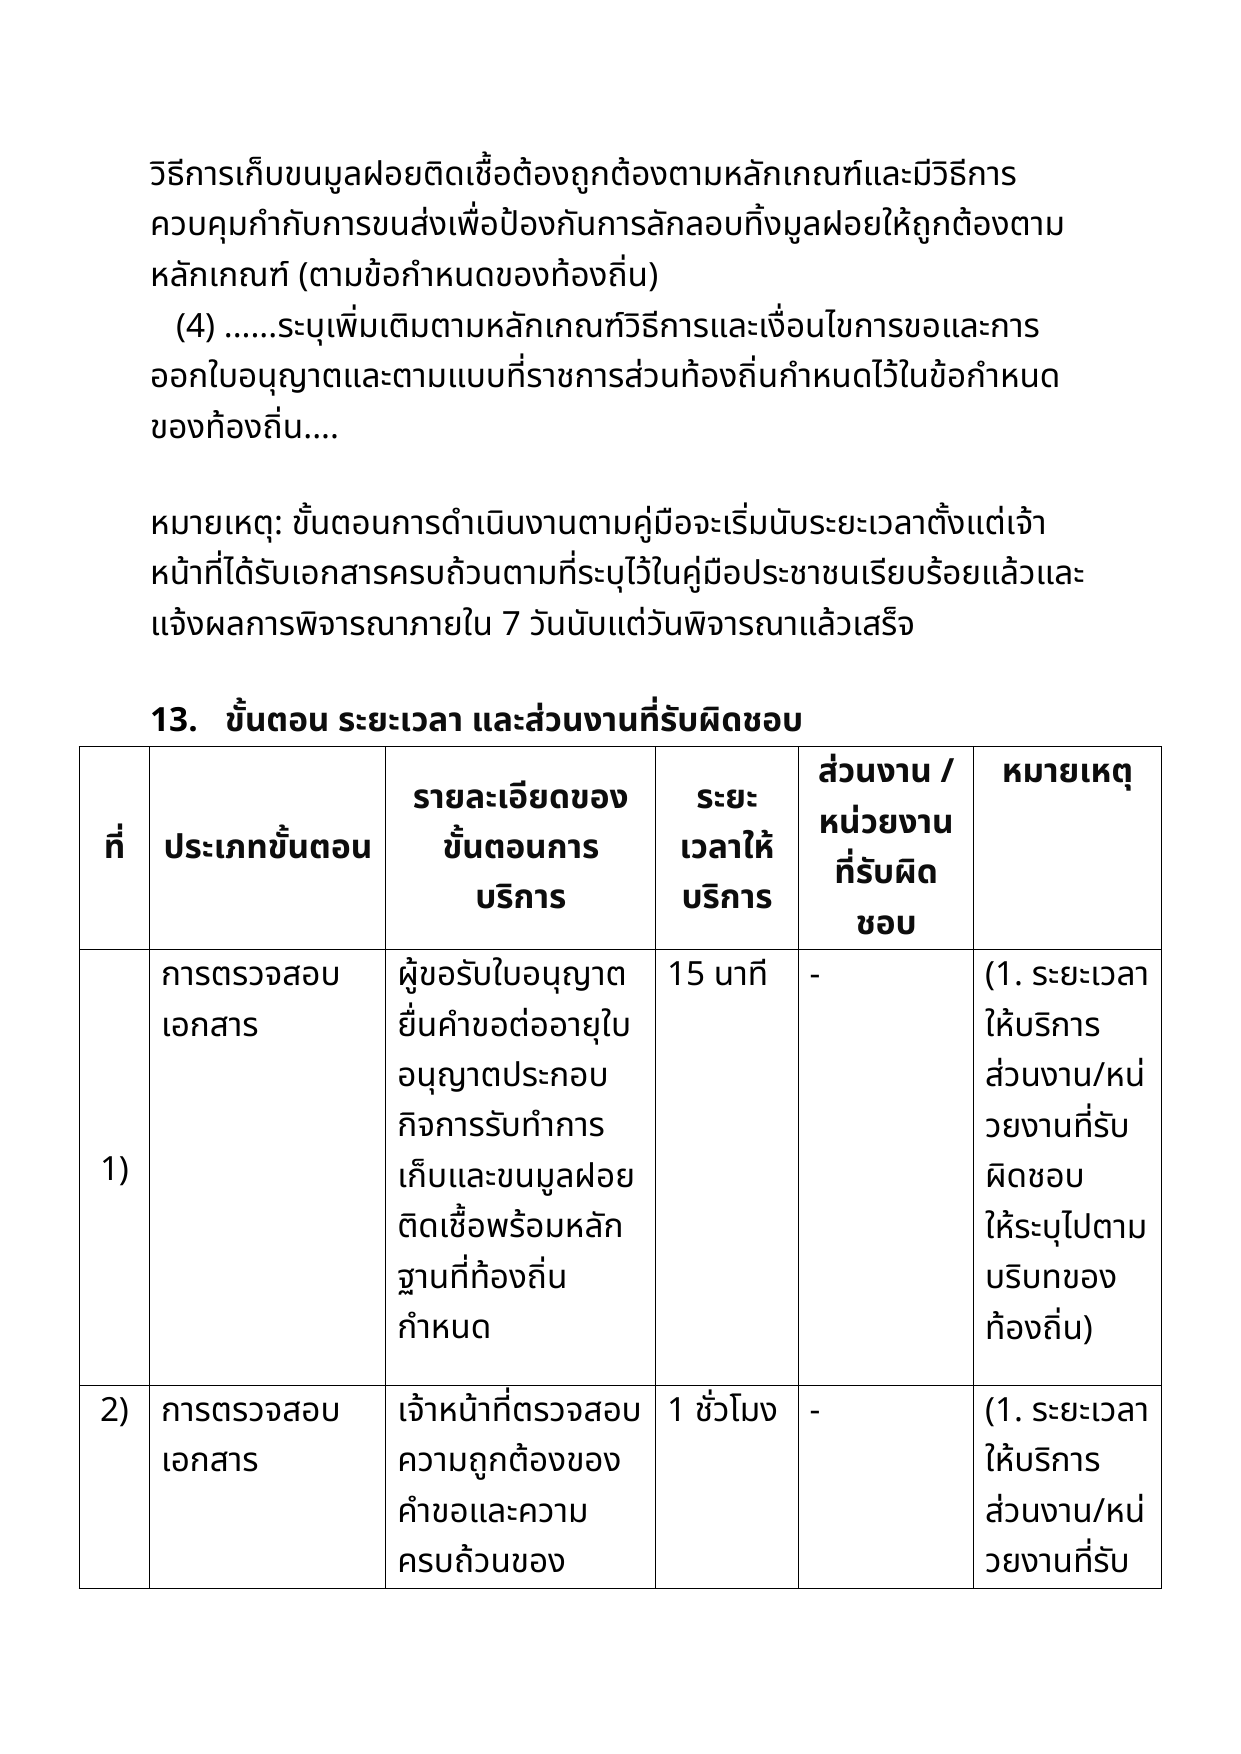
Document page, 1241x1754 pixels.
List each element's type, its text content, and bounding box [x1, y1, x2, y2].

table_cell 2) [80, 1386, 149, 1588]
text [150, 150, 1090, 650]
table_cell การตรวจสอบเอกสาร [150, 950, 385, 1385]
table_header ระยะเวลาให้บริการ [656, 747, 798, 949]
table_cell - [799, 950, 973, 1385]
table_header ที่ [80, 747, 149, 949]
list ขั้นตอน ระยะเวลา และส่วนงานที่รับผิดชอบ [150, 696, 1090, 746]
table_cell 1) [80, 950, 149, 1385]
table_header ส่วนงาน / หน่วยงานที่รับผิดชอบ [799, 747, 973, 949]
table_cell 1 ชั่วโมง [656, 1386, 798, 1588]
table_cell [974, 1386, 1161, 1588]
table_header ประเภทขั้นตอน [150, 747, 385, 949]
table_cell - [799, 1386, 973, 1588]
table_cell การตรวจสอบเอกสาร [150, 1386, 385, 1588]
table_cell ผู้ขอรับใบอนุญาตยื่นคำขอต่ออายุใบอนุญาตประกอบกิจการรับทำการเก็บและขนมูลฝอยติดเชื้อพร้อมหลักฐานที่ท้องถิ่นกำหนด [386, 950, 655, 1385]
table_header หมายเหตุ [974, 747, 1161, 949]
table_cell 15 นาที [656, 950, 798, 1385]
table_header รายละเอียดของขั้นตอนการบริการ [386, 747, 655, 949]
table_cell (1. ระยะเวลาให้บริการส่วนงาน/หน่วยงานที่รับผิดชอบ ให้ระบุไปตามบริบทของท้องถิ่น) [974, 950, 1161, 1385]
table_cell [386, 1386, 655, 1588]
